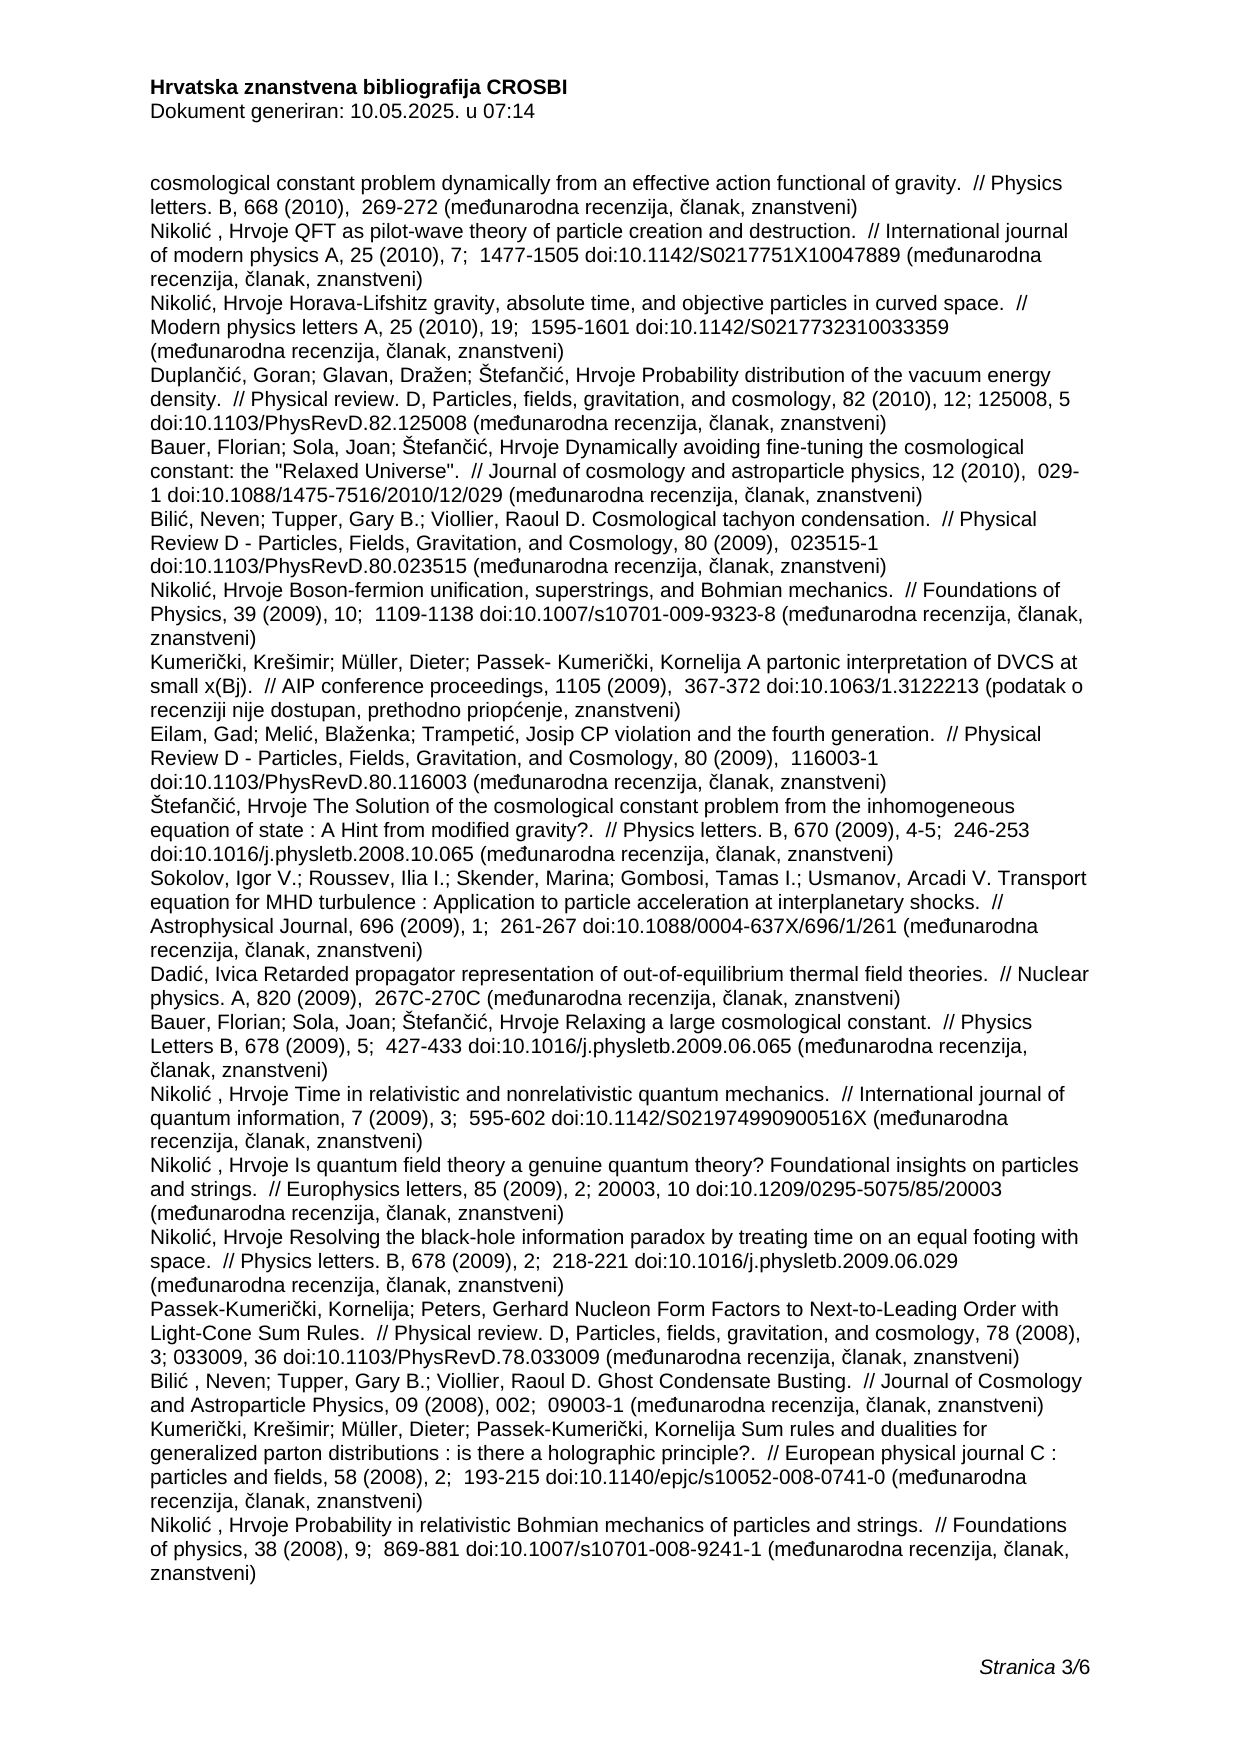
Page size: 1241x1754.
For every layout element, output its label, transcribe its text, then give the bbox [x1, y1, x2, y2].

text Bilić, Neven; Tupper, Gary B.; Viollier, Raoul D. [150, 506, 1090, 578]
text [150, 171, 1090, 219]
text Sokolov, Igor V.; Roussev, Ilia I.; Skender, Marina; Gombosi, Tamas I.; Usmanov, Arcadi V. [150, 866, 1090, 962]
text Bauer, Florian; Sola, Joan; Štefančić, Hrvoje [150, 1009, 1090, 1081]
text Nikolić , Hrvoje [150, 1513, 1090, 1584]
text Nikolić, Hrvoje [150, 291, 1090, 363]
text Nikolić , Hrvoje [150, 1153, 1090, 1225]
text Nikolić , Hrvoje [150, 219, 1090, 291]
text Passek-Kumerički, Kornelija; Peters, Gerhard [150, 1297, 1090, 1369]
text Kumerički, Krešimir; Müller, Dieter; Passek- Kumerički, Kornelija [150, 650, 1090, 722]
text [150, 434, 1090, 506]
text Eilam, Gad; Melić, Blaženka; Trampetić, Josip [150, 722, 1090, 794]
text Dadić, Ivica [150, 962, 1090, 1009]
text Bilić , Neven; Tupper, Gary B.; Viollier, Raoul D. [150, 1369, 1090, 1417]
text Nikolić, Hrvoje [150, 1225, 1090, 1297]
text Kumerički, Krešimir; Müller, Dieter; Passek-Kumerički, Kornelija [150, 1417, 1090, 1513]
text Nikolić, Hrvoje [150, 578, 1090, 650]
text Nikolić , Hrvoje [150, 1081, 1090, 1153]
text Štefančić, Hrvoje [150, 794, 1090, 866]
text Duplančić, Goran; Glavan, Dražen; Štefančić, Hrvoje [150, 363, 1090, 434]
